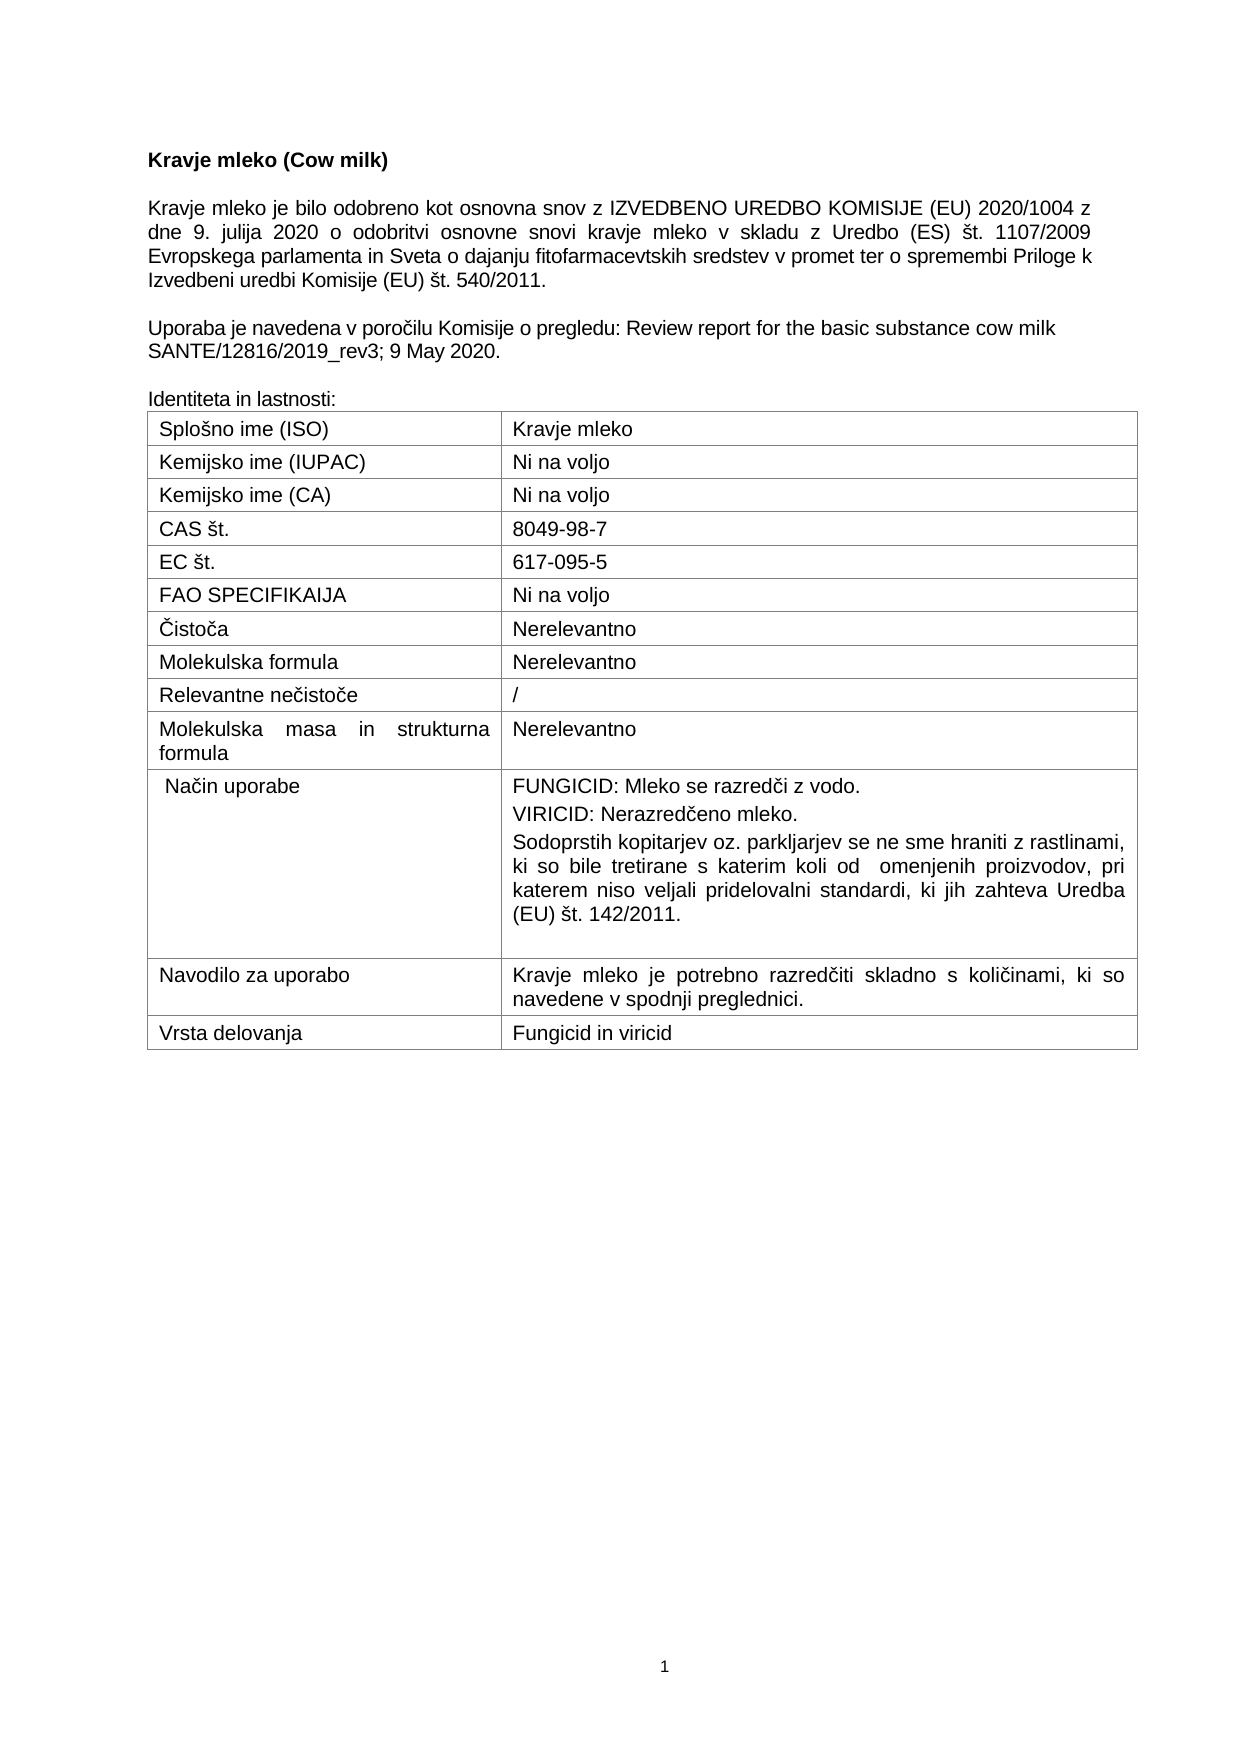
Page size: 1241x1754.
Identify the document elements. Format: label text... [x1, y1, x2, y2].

table_cell FUNGICID: Mleko se razredči z vodo. VIRICID: Nerazredčeno mleko. Sodoprstih kopitarjev oz. parkljarjev se ne sme hraniti z rastlinami, ki so bile tretirane s katerim koli od omenjenih proizvodov, pri katerem niso veljali pridelovalni standardi, ki jih zahteva Uredba (EU) št. 142/2011. [502, 770, 1137, 958]
text Identiteta in lastnosti: [148, 387, 1122, 411]
table_cell Čistoča [148, 612, 501, 644]
text Uporaba je navedena v poročilu Komisije o pregledu: Review report for the basic substance cow milk SANTE/12816/2019_rev3; 9 May 2020. [148, 315, 1122, 363]
table_header Kravje mleko [502, 412, 1137, 444]
table_cell Molekulska masa in strukturna formula [148, 712, 501, 768]
table_cell EC št. [148, 546, 501, 578]
table_cell / [502, 679, 1137, 711]
table_cell Kemijsko ime (IUPAC) [148, 446, 501, 478]
table_cell Ni na voljo [502, 479, 1137, 511]
table_cell Nerelevantno [502, 712, 1137, 768]
table_cell Fungicid in viricid [502, 1016, 1137, 1049]
table_cell Molekulska formula [148, 646, 501, 678]
table_cell Nerelevantno [502, 646, 1137, 678]
text Kravje mleko je bilo odobreno kot osnovna snov z IZVEDBENO UREDBO KOMISIJE (EU) 2020/1004 z dne 9. julija 2020 o odobritvi osnovne snovi kravje mleko v skladu z Uredbo (ES) št. 1107/2009 Evropskega parlamenta in Sveta o dajanju fitofarmacevtskih sredstev v promet ter o spremembi Priloge k Izvedbeni uredbi Komisije (EU) št. 540/2011. [148, 196, 1093, 291]
table_cell Kravje mleko je potrebno razredčiti skladno s količinami, ki so navedene v spodnji preglednici. [502, 959, 1137, 1015]
table_cell CAS št. [148, 512, 501, 544]
table_header Splošno ime (ISO) [148, 412, 501, 444]
table_cell Nerelevantno [502, 612, 1137, 644]
table_cell Ni na voljo [502, 446, 1137, 478]
table_cell Navodilo za uporabo [148, 959, 501, 1015]
table_cell 617-095-5 [502, 546, 1137, 578]
table_cell Ni na voljo [502, 579, 1137, 611]
table_cell FAO SPECIFIKAIJA [148, 579, 501, 611]
text Kravje mleko (Cow milk) [148, 148, 1093, 172]
table_cell 8049-98-7 [502, 512, 1137, 544]
table_cell Relevantne nečistoče [148, 679, 501, 711]
table_cell Kemijsko ime (CA) [148, 479, 501, 511]
table_cell Vrsta delovanja [148, 1016, 501, 1049]
table_cell Način uporabe [148, 770, 501, 958]
